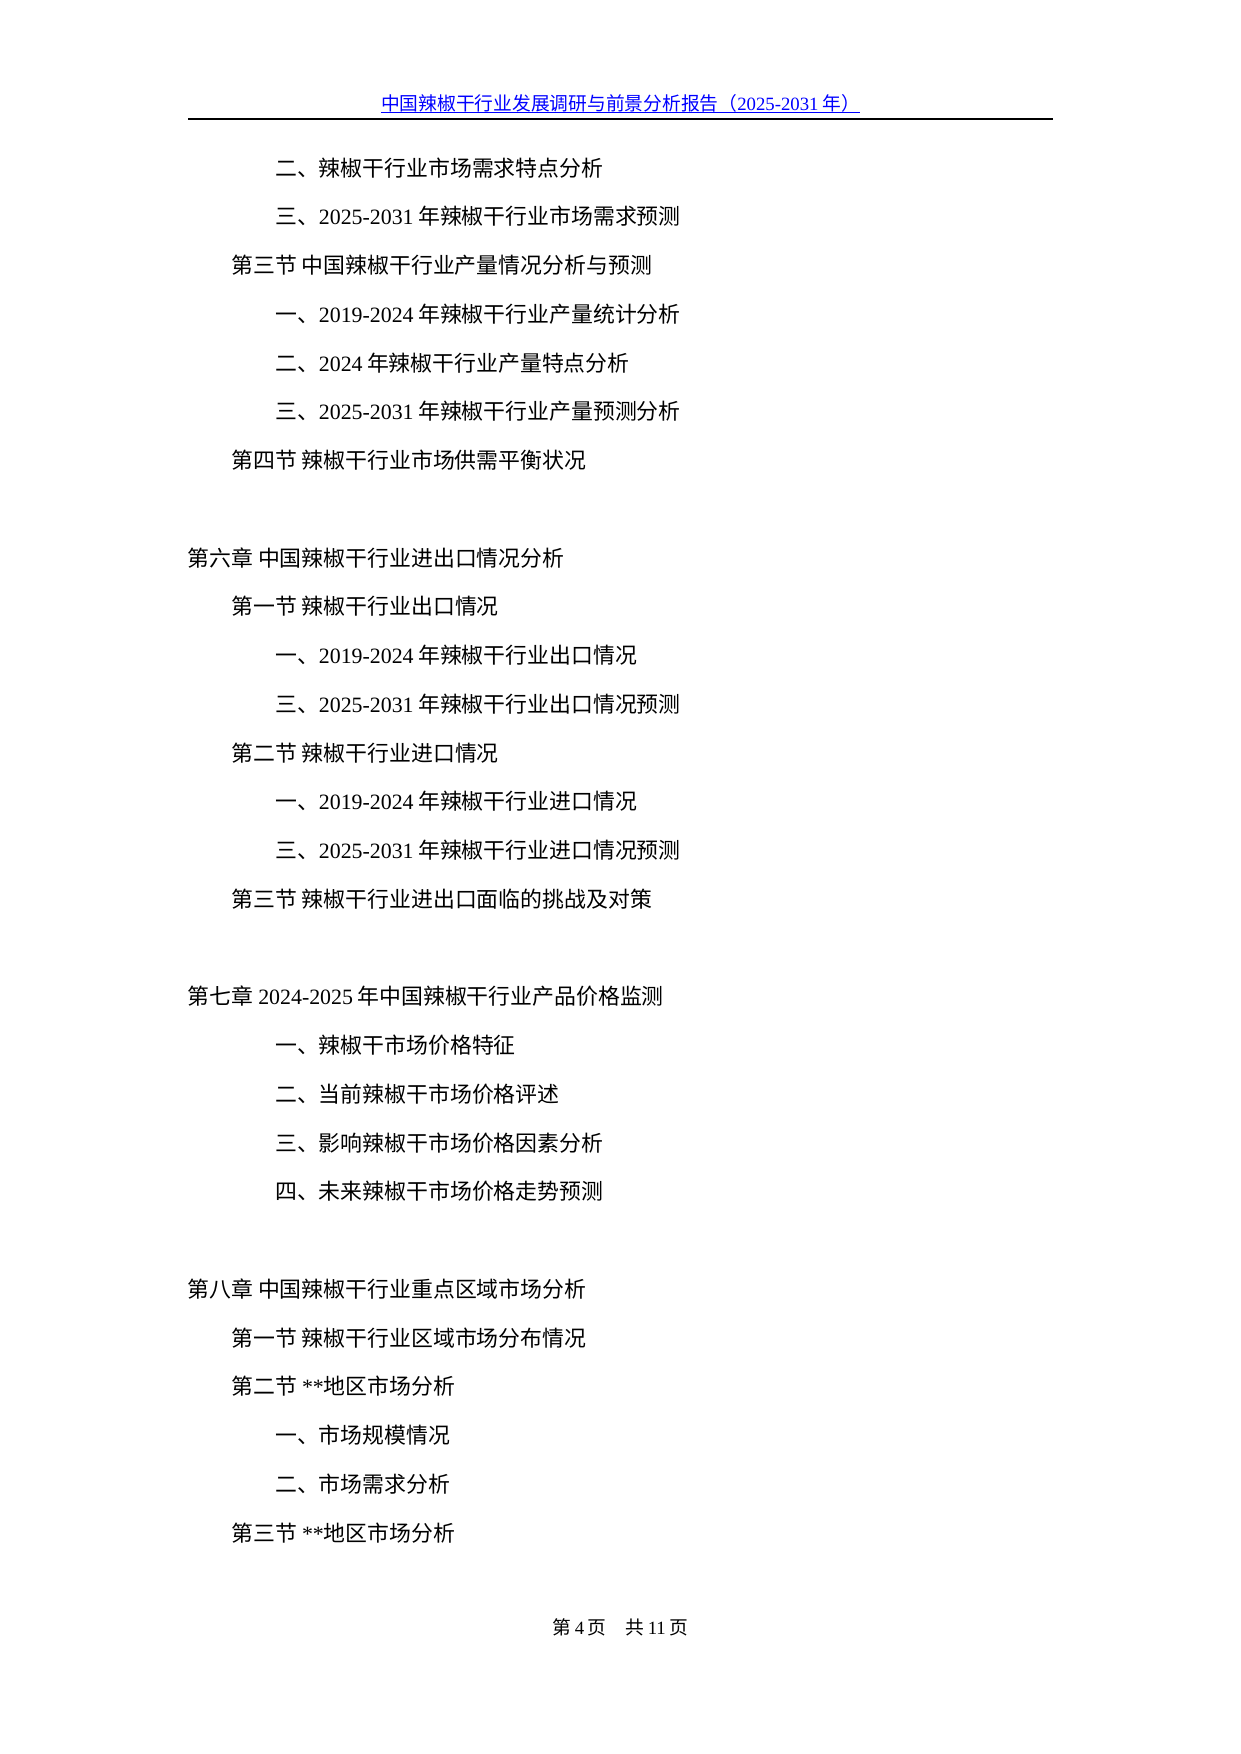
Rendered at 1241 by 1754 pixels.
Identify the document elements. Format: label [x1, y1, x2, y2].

text [187, 150, 1053, 1548]
